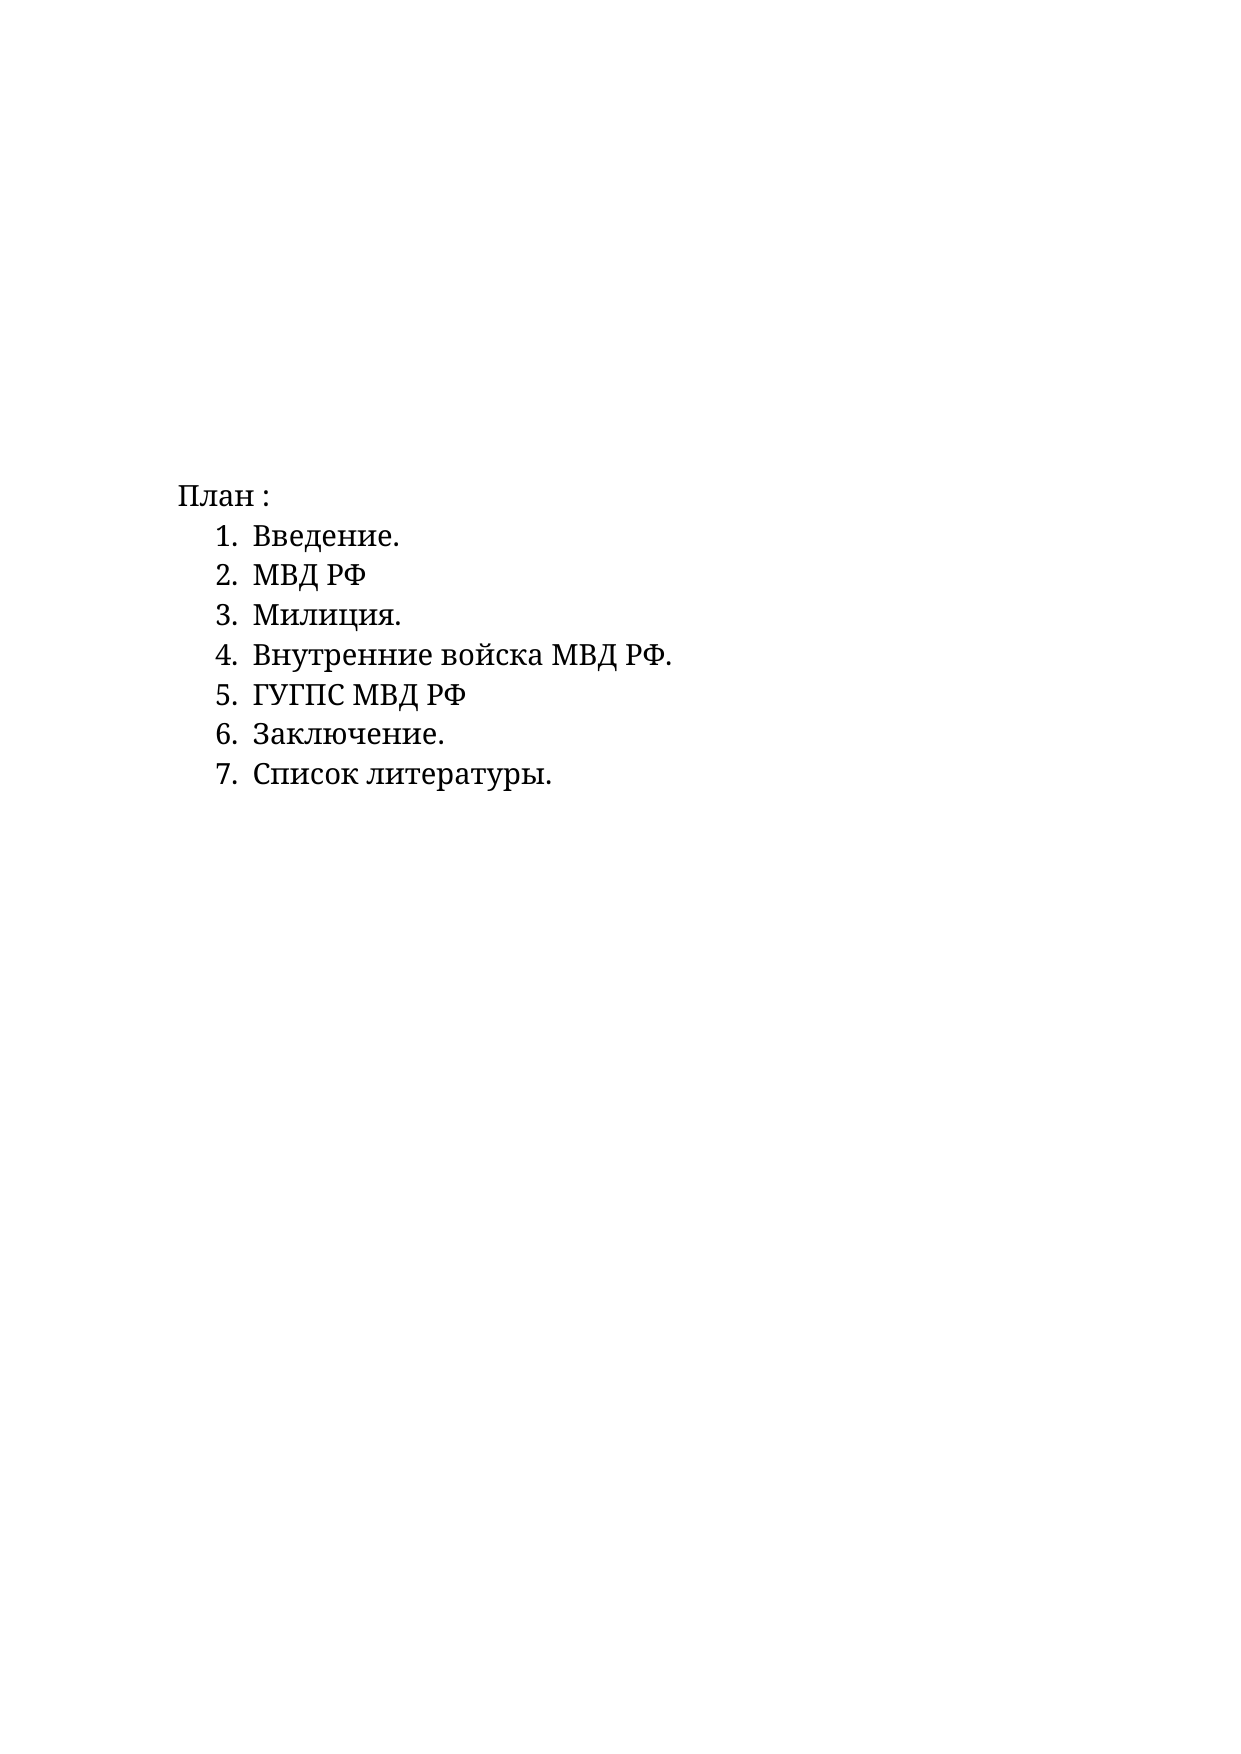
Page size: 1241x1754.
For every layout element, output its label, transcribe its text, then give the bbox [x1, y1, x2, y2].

list Милиция. [215, 594, 1152, 634]
list Список литературы. [215, 753, 1152, 793]
text План : [177, 475, 1152, 515]
list Внутренние войска МВД РФ. [215, 634, 1152, 674]
list ГУГПС МВД РФ [215, 674, 1152, 713]
list МВД РФ [215, 555, 1152, 594]
list Заключение. [215, 713, 1152, 753]
list Введение. [215, 515, 1152, 555]
